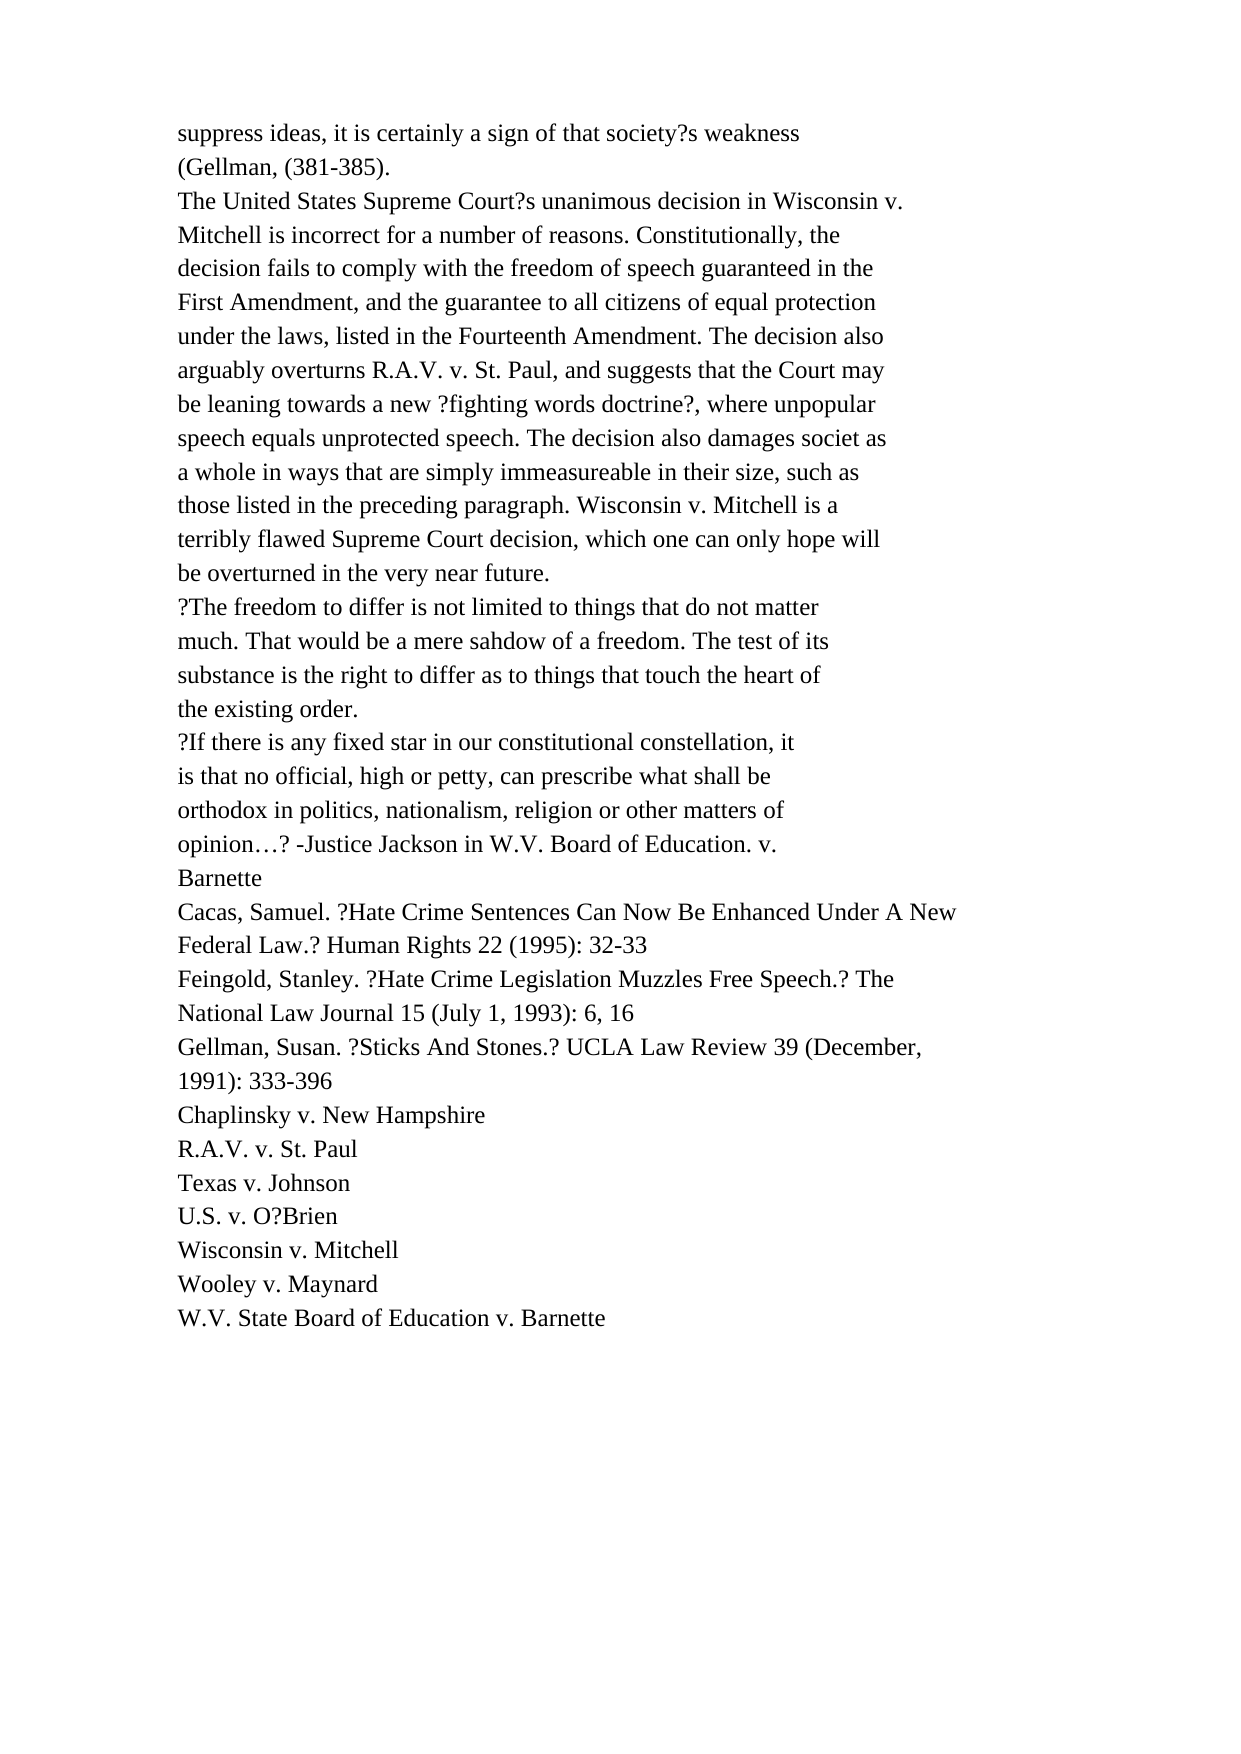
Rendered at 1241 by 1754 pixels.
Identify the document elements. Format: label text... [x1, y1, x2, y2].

text National Law Journal 15 (July 1, 1993): 6, 16 [177, 998, 1152, 1027]
text Gellman, Susan. ?Sticks And Stones.? UCLA Law Review 39 (December, [177, 1032, 1152, 1061]
text be leaning towards a new ?fighting words doctrine?, where unpopular [177, 389, 1152, 418]
text The United States Supreme Court?s unanimous decision in Wisconsin v. [177, 186, 1152, 214]
text suppress ideas, it is certainly a sign of that society?s weakness [177, 118, 1152, 147]
text Barnette [177, 863, 1152, 892]
text those listed in the preceding paragraph. Wisconsin v. Mitchell is a [177, 491, 1152, 519]
text terribly flawed Supreme Court decision, which one can only hope will [177, 524, 1152, 553]
text ?If there is any fixed star in our constitutional constellation, it [177, 727, 1152, 756]
text (Gellman, (381-385). [177, 152, 1152, 181]
text a whole in ways that are simply immeasureable in their size, such as [177, 457, 1152, 485]
text Wooley v. Maynard [177, 1269, 1152, 1298]
text decision fails to comply with the freedom of speech guaranteed in the [177, 253, 1152, 282]
text is that no official, high or petty, can prescribe what shall be [177, 761, 1152, 790]
text Cacas, Samuel. ?Hate Crime Sentences Can Now Be Enhanced Under A New [177, 897, 1152, 926]
text orthodox in politics, nationalism, religion or other matters of [177, 795, 1152, 824]
text Mitchell is incorrect for a number of reasons. Constitutionally, the [177, 220, 1152, 248]
text arguably overturns R.A.V. v. St. Paul, and suggests that the Court may [177, 355, 1152, 384]
text substance is the right to differ as to things that touch the heart of [177, 660, 1152, 688]
text 1991): 333-396 [177, 1066, 1152, 1095]
text U.S. v. O?Brien [177, 1201, 1152, 1230]
text Federal Law.? Human Rights 22 (1995): 32-33 [177, 931, 1152, 959]
text ?The freedom to differ is not limited to things that do not matter [177, 592, 1152, 621]
text opinion…? -Justice Jackson in W.V. Board of Education. v. [177, 829, 1152, 858]
text the existing order. [177, 694, 1152, 722]
text R.A.V. v. St. Paul [177, 1134, 1152, 1162]
text under the laws, listed in the Fourteenth Amendment. The decision also [177, 321, 1152, 350]
text Wisconsin v. Mitchell [177, 1235, 1152, 1264]
text much. That would be a mere sahdow of a freedom. The test of its [177, 626, 1152, 655]
text Chaplinsky v. New Hampshire [177, 1100, 1152, 1129]
text First Amendment, and the guarantee to all citizens of equal protection [177, 287, 1152, 316]
text speech equals unprotected speech. The decision also damages societ as [177, 423, 1152, 452]
text W.V. State Board of Education v. Barnette [177, 1303, 1152, 1332]
text Feingold, Stanley. ?Hate Crime Legislation Muzzles Free Speech.? The [177, 964, 1152, 993]
text be overturned in the very near future. [177, 558, 1152, 587]
text Texas v. Johnson [177, 1168, 1152, 1196]
